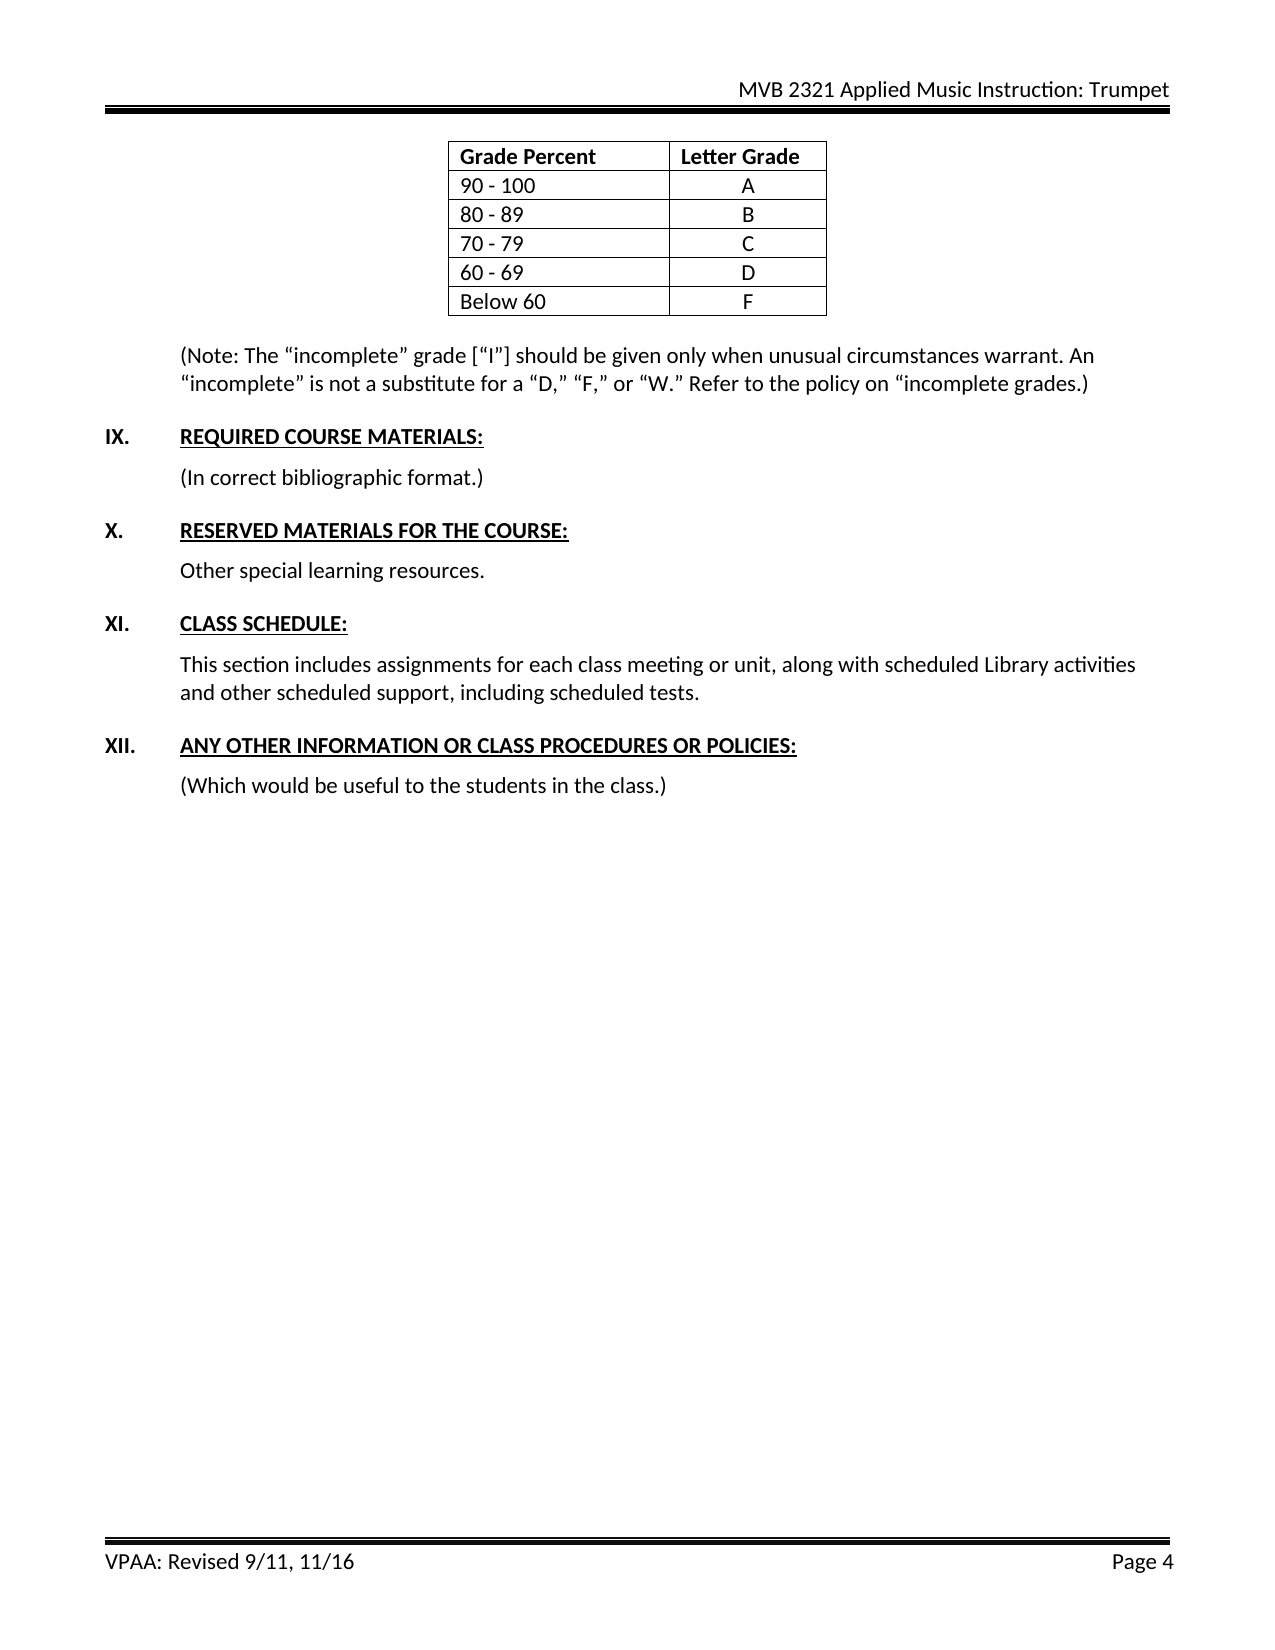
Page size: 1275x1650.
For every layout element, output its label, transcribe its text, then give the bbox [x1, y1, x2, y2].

table_cell Below 60 [449, 287, 669, 315]
text (Note: The “incomplete” grade [“I”] should be given only when unusual circumstances warrant. An “incomplete” is not a substitute for a “D,” “F,” or “W.” Refer to the policy on “incomplete grades.) [180, 341, 1170, 397]
table_cell D [670, 258, 826, 286]
table_header Letter Grade [670, 142, 826, 170]
text (Which would be useful to the students in the class.) [180, 772, 1170, 799]
text (In correct bibliographic format.) [180, 463, 1170, 491]
text Other special learning resources. [180, 556, 1170, 584]
table_cell 80 - 89 [449, 200, 669, 228]
table_cell C [670, 229, 826, 257]
subtitle ANY OTHER INFORMATION OR CLASS PROCEDURES OR POLICIES: [105, 731, 1170, 759]
table_cell 90 - 100 [449, 171, 669, 199]
table_cell B [670, 200, 826, 228]
table_header Grade Percent [449, 142, 669, 170]
subtitle RESERVED MATERIALS FOR THE COURSE: [105, 516, 1170, 544]
subtitle CLASS SCHEDULE: [105, 609, 1170, 637]
subtitle REQUIRED COURSE MATERIALS: [105, 422, 1170, 450]
table_cell 60 - 69 [449, 258, 669, 286]
table_cell F [670, 287, 826, 315]
table_cell A [670, 171, 826, 199]
text This section includes assignments for each class meeting or unit, along with scheduled Library activities and other scheduled support, including scheduled tests. [180, 650, 1170, 706]
table_cell 70 - 79 [449, 229, 669, 257]
